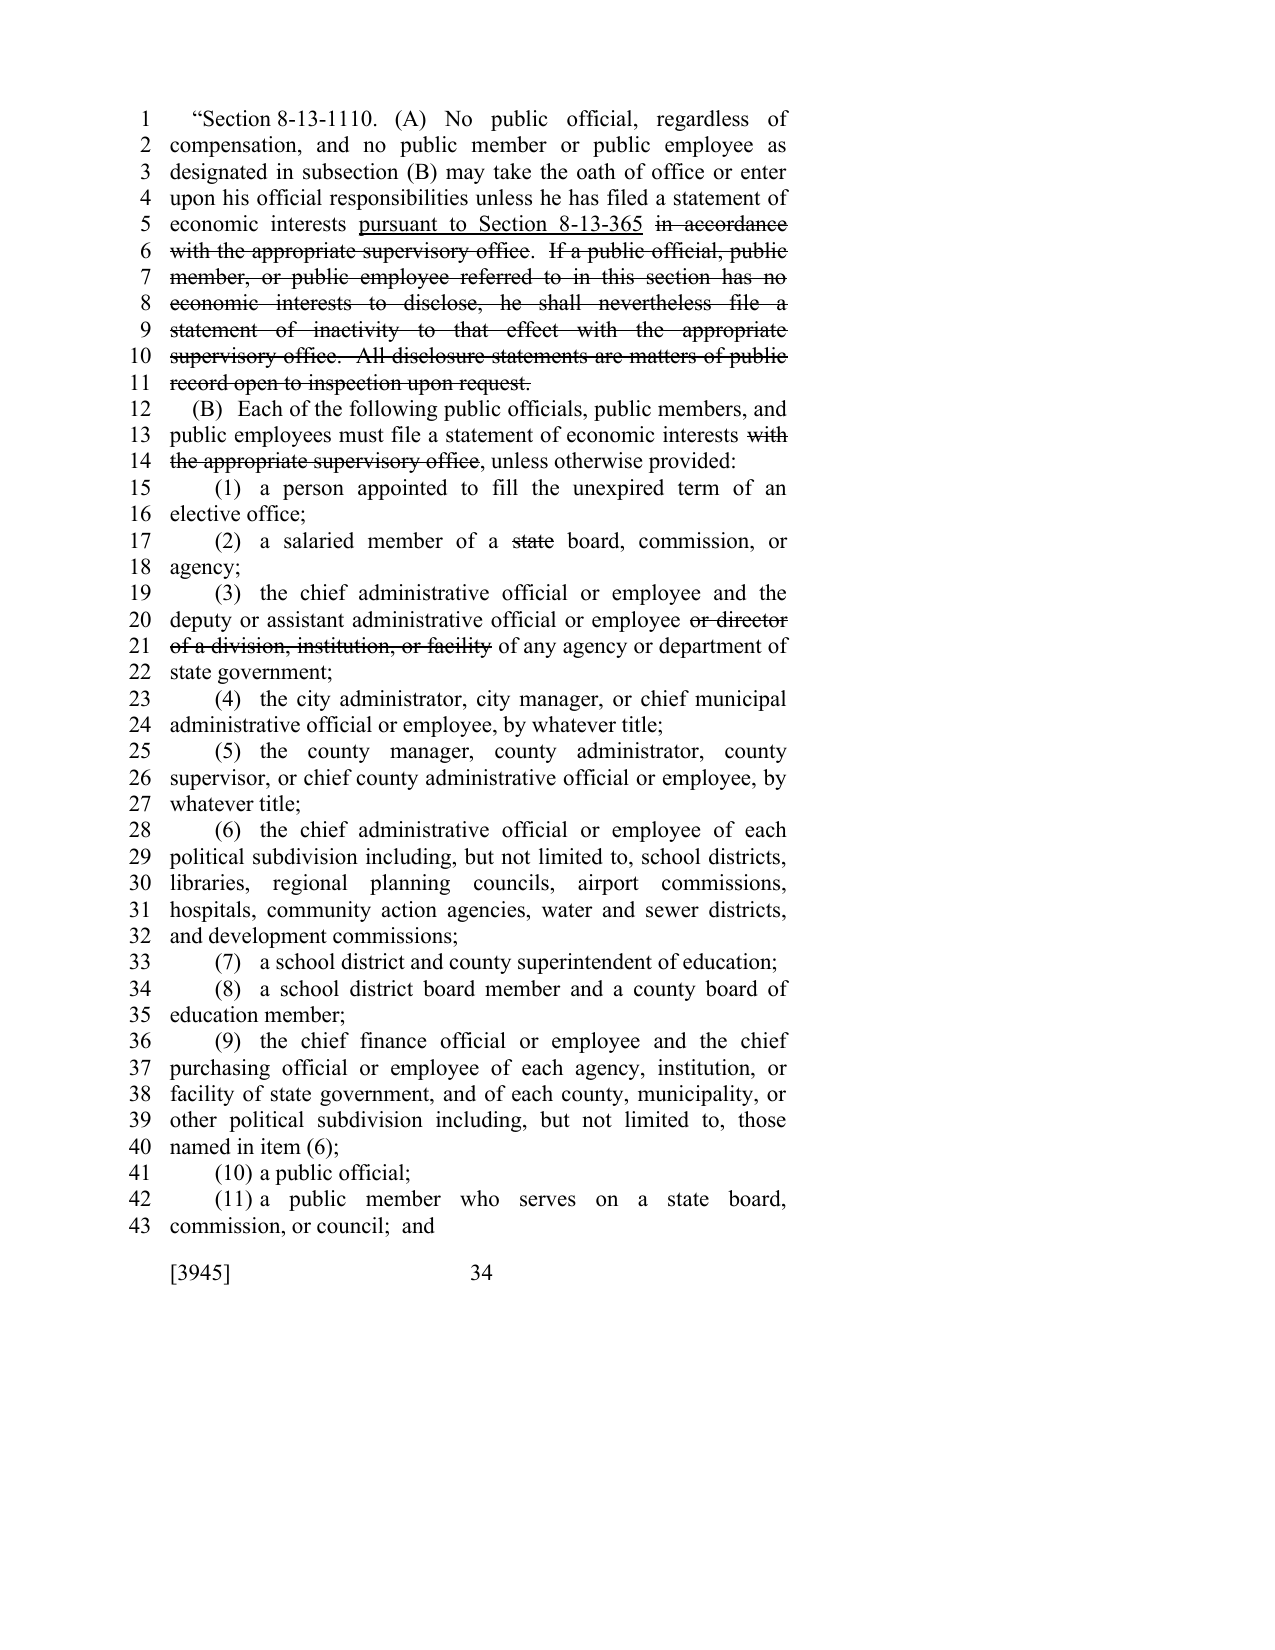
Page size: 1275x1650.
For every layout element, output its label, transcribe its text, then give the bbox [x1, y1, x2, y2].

text (6) the chief administrative official or employee of each political subdivision including, but not limited to, school districts, libraries, regional planning councils, airport commissions, hospitals, community action agencies, water and sewer districts, and development commissions; [169, 817, 787, 948]
text (2) a salaried member of a state board, commission, or agency; [169, 527, 787, 579]
text (1) a person appointed to fill the unexpired term of an elective office; [169, 474, 787, 527]
text (5) the county manager, county administrator, county supervisor, or chief county administrative official or employee, by whatever title; [169, 737, 787, 817]
text (9) the chief finance official or employee and the chief purchasing official or employee of each agency, institution, or facility of state government, and of each county, municipality, or other political subdivision including, but not limited to, those named in item (6); [169, 1027, 787, 1159]
text (4) the city administrator, city manager, or chief municipal administrative official or employee, by whatever title; [169, 685, 787, 737]
text (8) a school district board member and a county board of education member; [169, 975, 787, 1027]
text (11) a public member who serves on a state board, commission, or council; and [169, 1186, 787, 1238]
text (B) Each of the following public officials, public members, and public employees must file a statement of economic interests with the appropriate supervisory office, unless otherwise provided: [169, 395, 787, 474]
text (10) a public official; [169, 1159, 787, 1186]
text (3) the chief administrative official or employee and the deputy or assistant administrative official or employee or director of a division, institution, or facility of any agency or department of state government; [169, 579, 787, 685]
text (7) a school district and county superintendent of education; [169, 948, 787, 975]
text “Section 8-13-1110. (A) No public official, regardless of compensation, and no public member or public employee as designated in subsection (B) may take the oath of office or enter upon his official responsibilities unless he has filed a statement of economic interests pursuant to Section 8-13-365 in accordance with the appropriate supervisory office. If a public official, public member, or public employee referred to in this section has no economic interests to disclose, he shall nevertheless file a statement of inactivity to that effect with the appropriate supervisory office. All disclosure statements are matters of public record open to inspection upon request. [169, 105, 787, 278]
